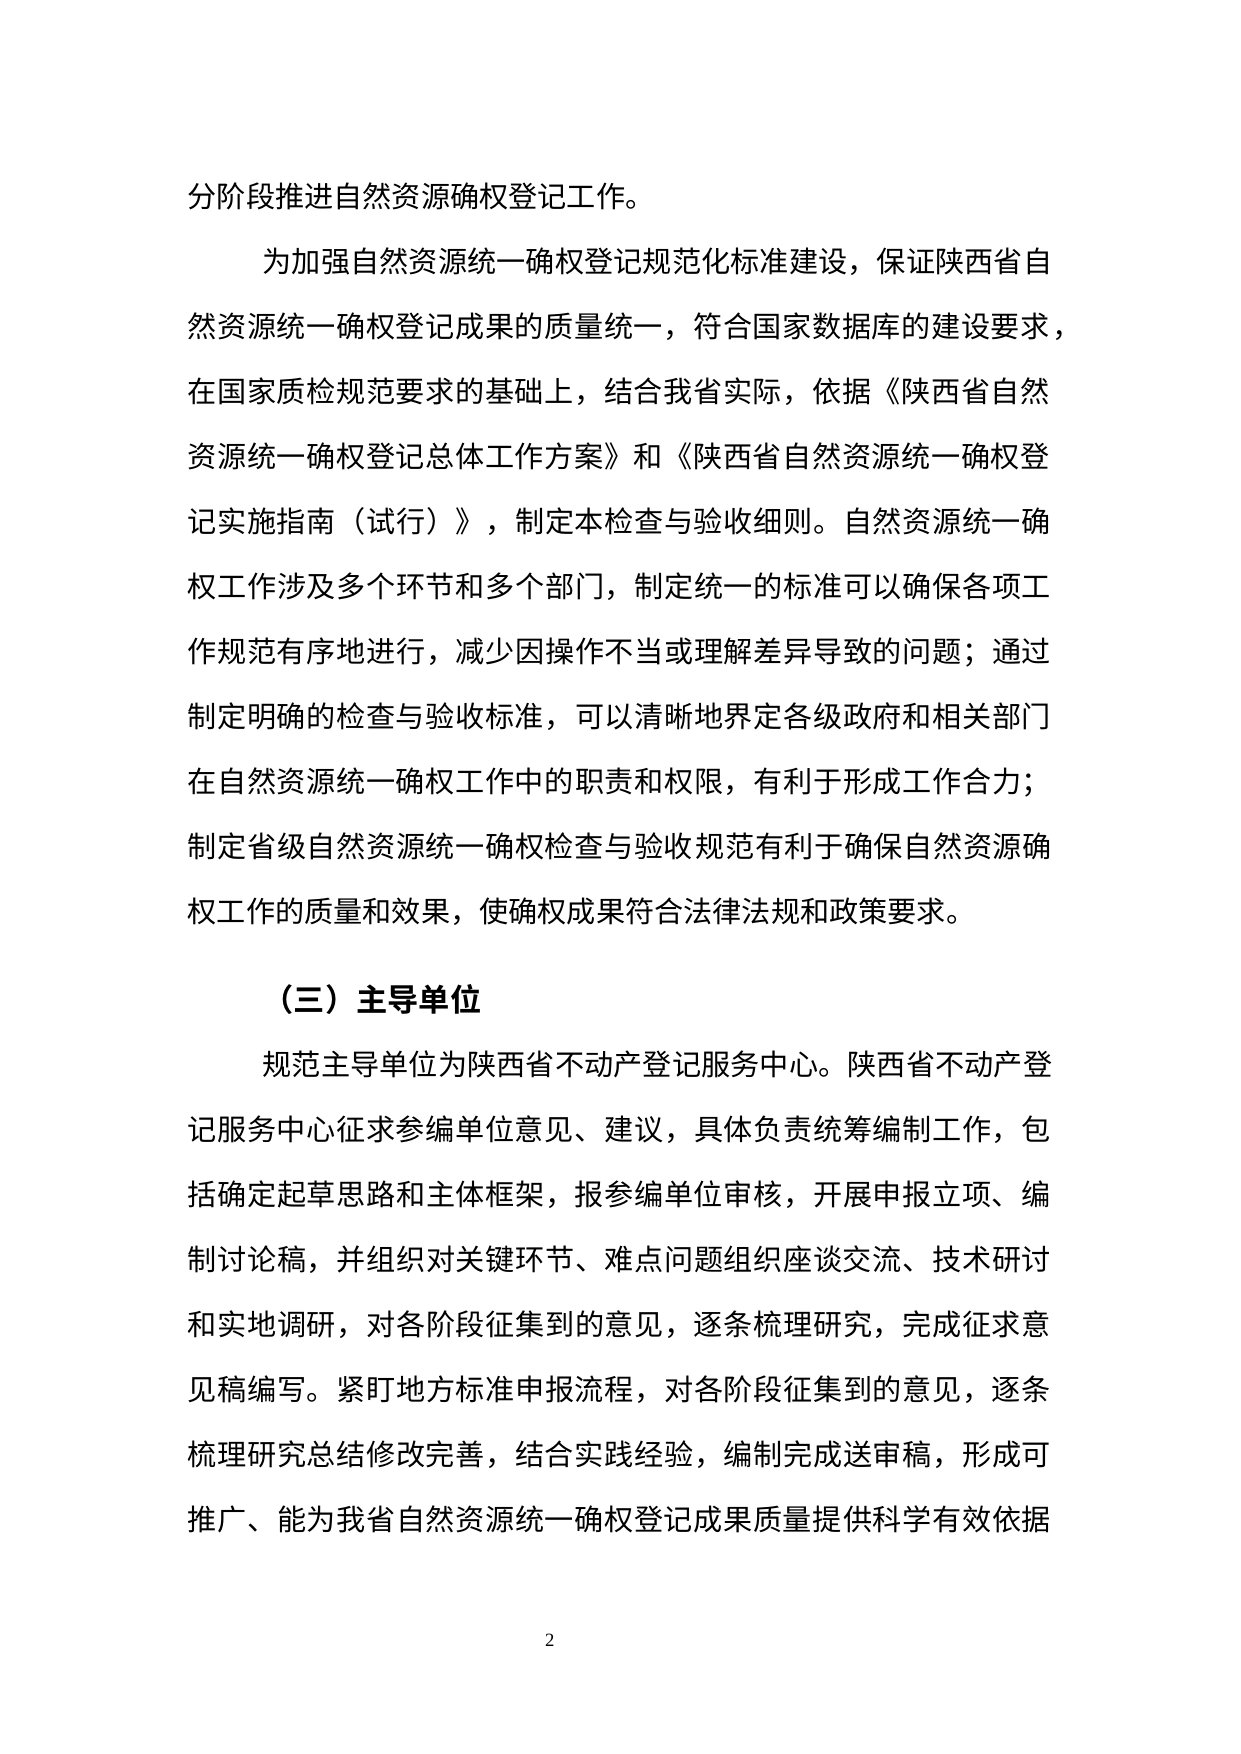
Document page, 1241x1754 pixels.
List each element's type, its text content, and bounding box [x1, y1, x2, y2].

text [187, 1030, 1053, 1550]
text 为加强自然资源统一确权登记规范化标准建设，保证陕西省自然资源统一确权登记成果的质量统一，符合国家数据库的建设要求，在国家质检规范要求的基础上，结合我省实际，依据《陕西省自然资源统一确权登记总体工作方案》和《陕西省自然资源统一确权登记实施指南（试行）》，制定本检查与验收细则。自然资源统一确权工作涉及多个环节和多个部门，制定统一的标准可以确保各项工作规范有序地进行，减少因操作不当或理解差异导致的问题；通过制定明确的检查与验收标准，可以清晰地界定各级政府和相关部门在自然资源统一确权工作中的职责和权限，有利于形成工作合力；制定省级自然资源统一确权检查与验收规范有利于确保自然资源确权工作的质量和效果，使确权成果符合法律法规和政策要求。 [187, 227, 1053, 942]
subtitle （三）主导单位 [187, 965, 1053, 1030]
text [187, 162, 1053, 227]
